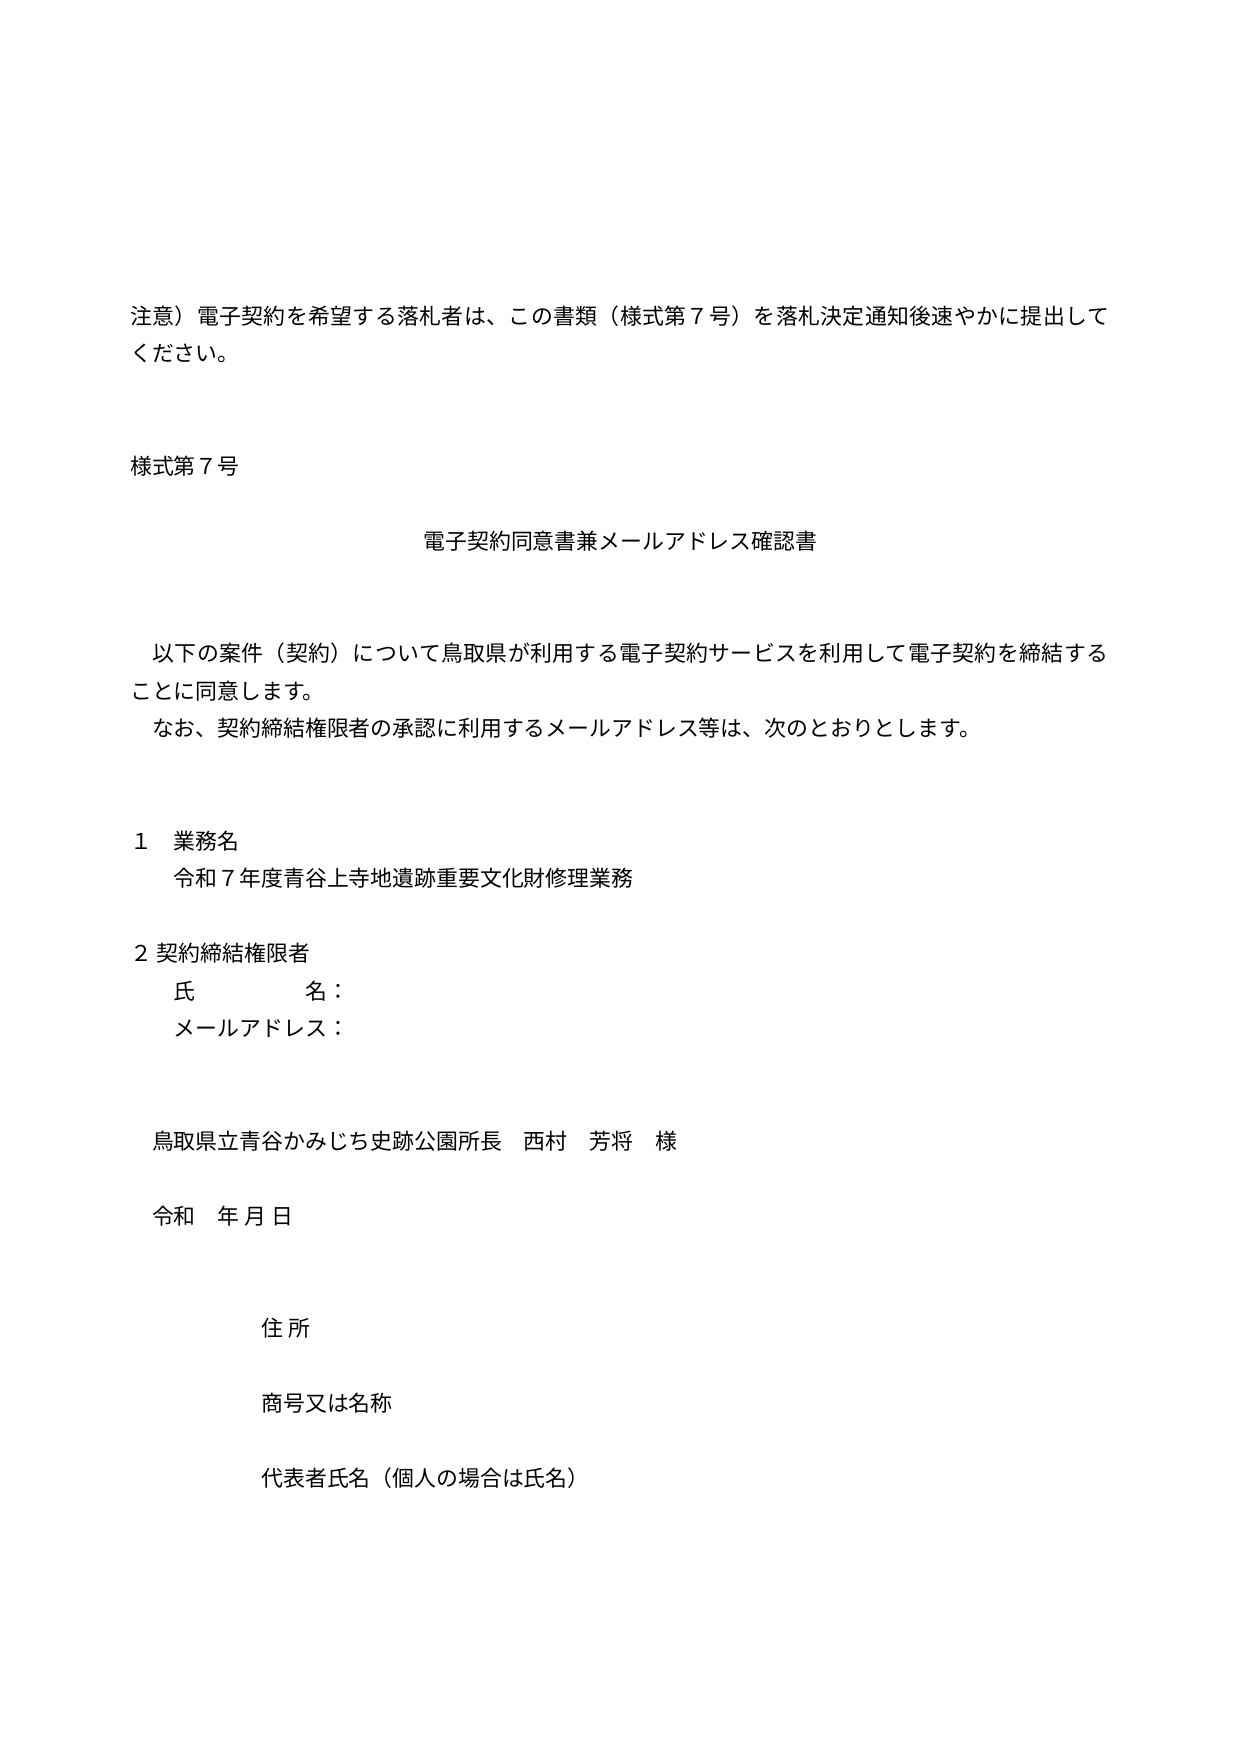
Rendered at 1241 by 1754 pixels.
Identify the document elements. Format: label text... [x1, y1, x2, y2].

text 様式第７号 [130, 446, 1110, 483]
text メールアドレス： [130, 1008, 1110, 1046]
text なお、契約締結権限者の承認に利用するメールアドレス等は、次のとおりとします。 [130, 708, 1110, 746]
text 令和７年度青谷上寺地遺跡重要文化財修理業務 [130, 858, 1110, 896]
text 代表者氏名（個人の場合は氏名） [130, 1458, 1110, 1496]
text １ 業務名 [130, 821, 1110, 858]
text 住 所 [130, 1308, 1110, 1346]
text 注意）電子契約を希望する落札者は、この書類（様式第７号）を落札決定通知後速やかに提出してください。 [130, 296, 1110, 371]
text ２ 契約締結権限者 [130, 933, 1110, 971]
text 鳥取県立青谷かみじち史跡公園所長 西村 芳将 様 [130, 1121, 1110, 1158]
text 氏 名： [130, 971, 1110, 1008]
text 電子契約同意書兼メールアドレス確認書 [130, 521, 1110, 558]
text 令和 年 月 日 [130, 1196, 1110, 1233]
text 商号又は名称 [130, 1383, 1110, 1421]
text 以下の案件（契約）について鳥取県が利用する電子契約サービスを利用して電子契約を締結することに同意します。 [130, 633, 1110, 708]
